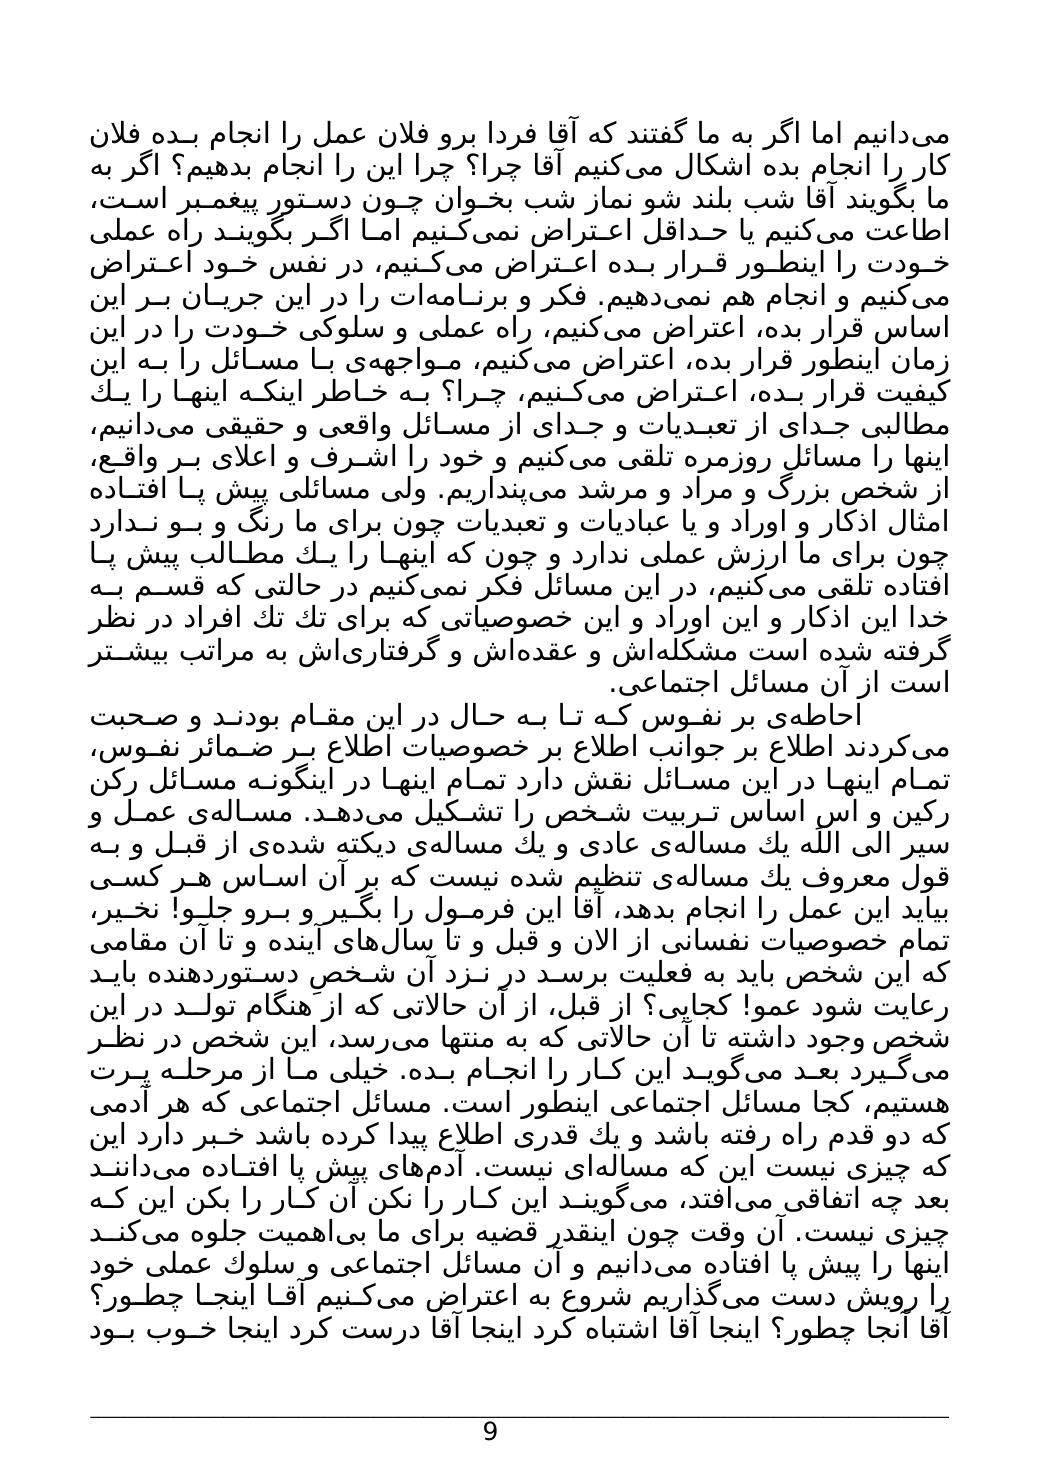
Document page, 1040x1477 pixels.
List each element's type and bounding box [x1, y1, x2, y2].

text [89, 699, 951, 1345]
text [89, 118, 951, 699]
